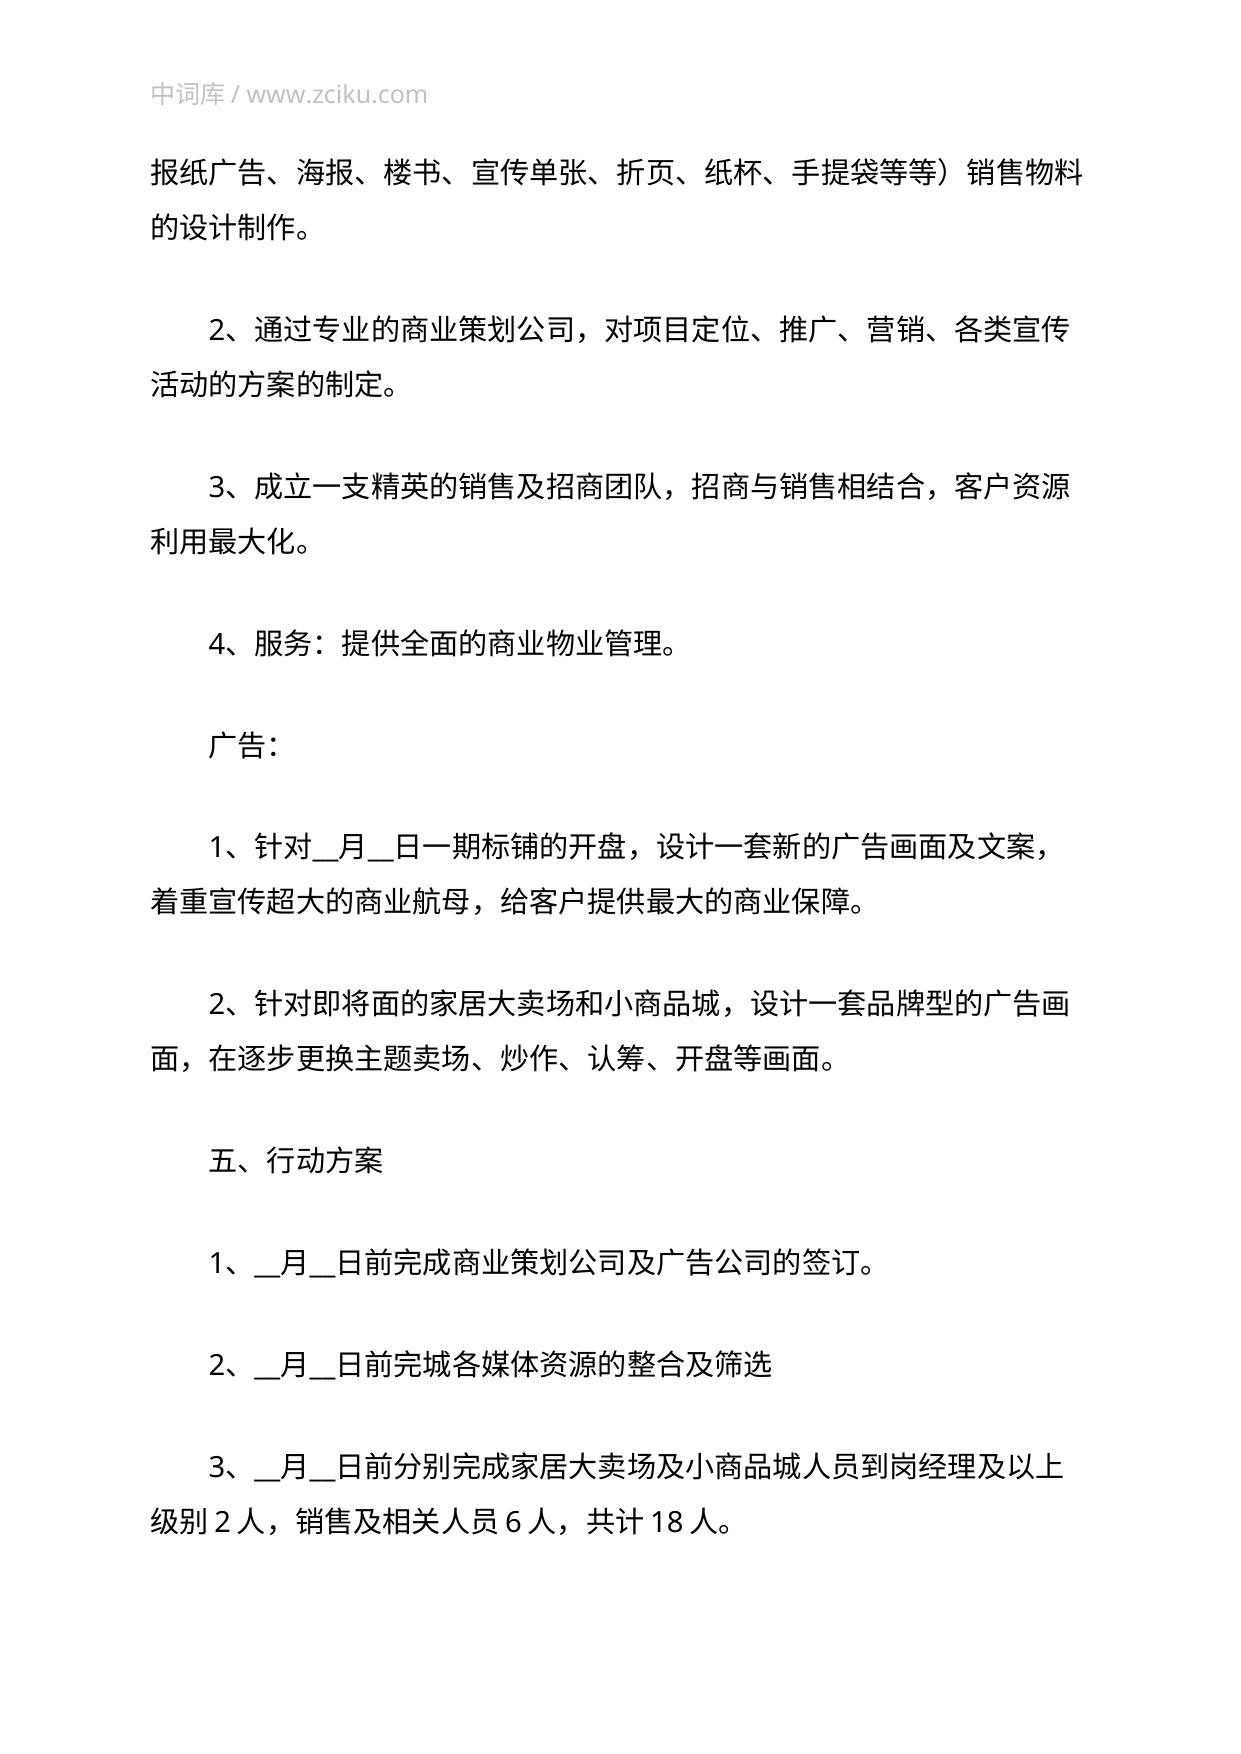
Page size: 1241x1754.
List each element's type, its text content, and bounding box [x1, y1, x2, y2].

text 3、成立一支精英的销售及招商团队，招商与销售相结合，客户资源利用最大化。 [150, 463, 1090, 561]
text 五、行动方案 [150, 1137, 1090, 1180]
text 1、针对__月__日一期标铺的开盘，设计一套新的广告画面及文案，着重宣传超大的商业航母，给客户提供最大的商业保障。 [150, 824, 1090, 921]
text 2、通过专业的商业策划公司，对项目定位、推广、营销、各类宣传活动的方案的制定。 [150, 307, 1090, 404]
text 2、针对即将面的家居大卖场和小商品城，设计一套品牌型的广告画面，在逐步更换主题卖场、炒作、认筹、开盘等画面。 [150, 981, 1090, 1078]
text 2、__月__日前完城各媒体资源的整合及筛选 [150, 1341, 1090, 1384]
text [150, 150, 1090, 247]
text 3、__月__日前分别完成家居大卖场及小商品城人员到岗经理及以上级别2人，销售及相关人员6人，共计18人。 [150, 1443, 1090, 1541]
text 4、服务：提供全面的商业物业管理。 [150, 620, 1090, 663]
text 1、__月__日前完成商业策划公司及广告公司的签订。 [150, 1239, 1090, 1282]
text 广告： [150, 722, 1090, 764]
